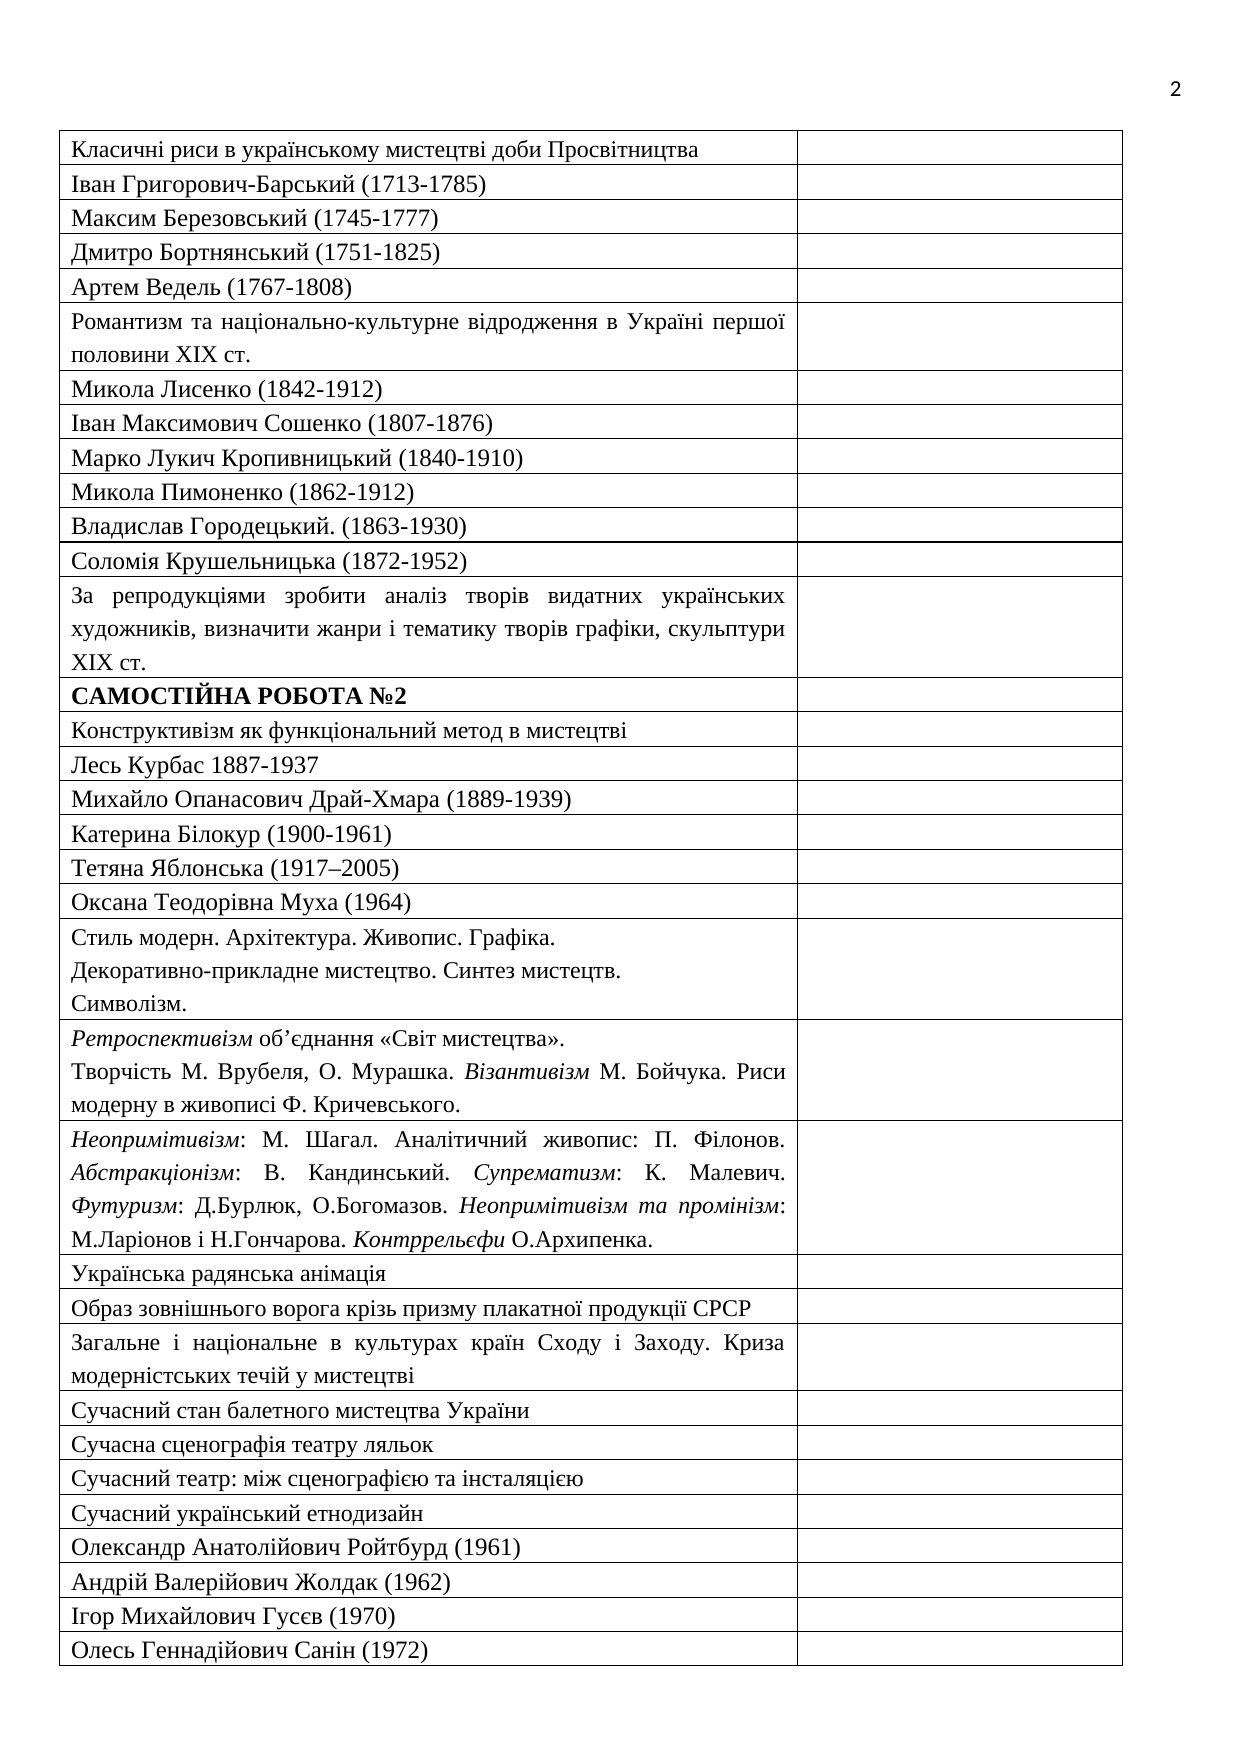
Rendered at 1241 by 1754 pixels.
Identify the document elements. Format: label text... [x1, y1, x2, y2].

table_cell [798, 1563, 1122, 1597]
table_cell Ігор Михайлович Гусєв (1970) [60, 1598, 797, 1631]
table_cell Лесь Курбас 1887-1937 [60, 747, 797, 780]
table_cell Артем Ведель (1767-1808) [60, 269, 797, 302]
table_cell Українська радянська анімація [60, 1255, 797, 1288]
table_cell Іван Максимович Сошенко (1807-1876) [60, 405, 797, 438]
table_cell Микола Пимоненко (1862-1912) [60, 474, 797, 507]
table_cell Катерина Білокур (1900-1961) [60, 815, 797, 849]
table_cell Неопримітивізм: М. Шагал. Аналітичний живопис: П. Філонов. Абстракціонізм: В. Кандинський. Супрематизм: К. Малевич. Футуризм: Д.Бурлюк, О.Богомазов. Неопримітивізм та промінізм: М.Ларіонов і Н.Гончарова. Контррельєфи О.Архипенка. [60, 1121, 797, 1254]
table_cell Образ зовнішнього ворога крізь призму плакатної продукції СРСР [60, 1289, 797, 1323]
table_cell Іван Григорович-Барський (1713-1785) [60, 165, 797, 199]
table_cell Соломія Крушельницька (1872-1952) [60, 543, 797, 576]
table_cell [798, 200, 1122, 233]
table_cell [798, 815, 1122, 849]
table_cell [798, 747, 1122, 780]
table_cell Дмитро Бортнянський (1751-1825) [60, 234, 797, 267]
table_cell Стиль модерн. Архітектура. Живопис. Графіка. Декоративно-прикладне мистецтво. Синтез мистецтв. Символізм. [60, 919, 797, 1018]
table_cell [798, 1495, 1122, 1528]
table_cell [798, 678, 1122, 711]
table_cell [798, 1391, 1122, 1425]
table_cell Тетяна Яблонська (1917–2005) [60, 850, 797, 883]
table_cell [798, 781, 1122, 814]
table_cell [798, 439, 1122, 473]
table_cell Сучасний театр: між сценографією та інсталяцією [60, 1460, 797, 1493]
table_cell Оксана Теодорівна Муха (1964) [60, 884, 797, 917]
table_cell Олесь Геннадійович Санін (1972) [60, 1632, 797, 1665]
table_cell [798, 508, 1122, 541]
table_cell САМОСТІЙНА РОБОТА №2 [60, 678, 797, 711]
table_cell Микола Лисенко (1842-1912) [60, 371, 797, 404]
table_cell Владислав Городецький. (1863-1930) [60, 508, 797, 541]
table_cell Олександр Анатолійович Ройтбурд (1961) [60, 1529, 797, 1562]
table_cell [798, 1632, 1122, 1665]
table_cell [798, 131, 1122, 164]
table_cell Сучасний стан балетного мистецтва України [60, 1391, 797, 1425]
table_cell Ретроспективізм об’єднання «Світ мистецтва». Творчість М. Врубеля, О. Мурашка. Візантивізм М. Бойчука. Риси модерну в живописі Ф. Кричевського. [60, 1020, 797, 1119]
table_cell [798, 850, 1122, 883]
table_cell Класичні риси в українському мистецтві доби Просвітництва [60, 131, 797, 164]
table_cell Сучасна сценографія театру ляльок [60, 1426, 797, 1459]
table_cell Максим Березовський (1745-1777) [60, 200, 797, 233]
table_cell [798, 1426, 1122, 1459]
table_cell [798, 1121, 1122, 1254]
table_cell [798, 371, 1122, 404]
table_cell [798, 1529, 1122, 1562]
table_cell Андрій Валерійович Жолдак (1962) [60, 1563, 797, 1597]
table_cell [798, 1598, 1122, 1631]
table_cell Романтизм та національно-культурне відродження в Україні першої половини ХІХ ст. [60, 303, 797, 369]
table_cell Загальне і національне в культурах країн Сходу і Заходу. Криза модерністських течій у мистецтві [60, 1324, 797, 1390]
table_cell [798, 577, 1122, 677]
table_cell [798, 303, 1122, 369]
table_cell [798, 919, 1122, 1018]
table_cell [798, 1460, 1122, 1493]
table_cell [798, 269, 1122, 302]
table_cell За репродукціями зробити аналіз творів видатних українських художників, визначити жанри і тематику творів графіки, скульптури ХІХ ст. [60, 577, 797, 677]
table_cell [798, 1020, 1122, 1119]
table_cell [798, 884, 1122, 917]
table_cell [798, 543, 1122, 576]
table_cell Конструктивізм як функціональний метод в мистецтві [60, 712, 797, 746]
table_cell [798, 474, 1122, 507]
table_cell Сучасний український етнодизайн [60, 1495, 797, 1528]
table_cell [798, 234, 1122, 267]
table_cell [798, 1289, 1122, 1323]
table_cell [798, 1255, 1122, 1288]
table_cell [798, 405, 1122, 438]
table_cell [798, 1324, 1122, 1390]
table_cell Михайло Опанасович Драй-Хмара (1889-1939) [60, 781, 797, 814]
table_cell [798, 712, 1122, 746]
table_cell Марко Лукич Кропивницький (1840-1910) [60, 439, 797, 473]
table_cell [798, 165, 1122, 199]
